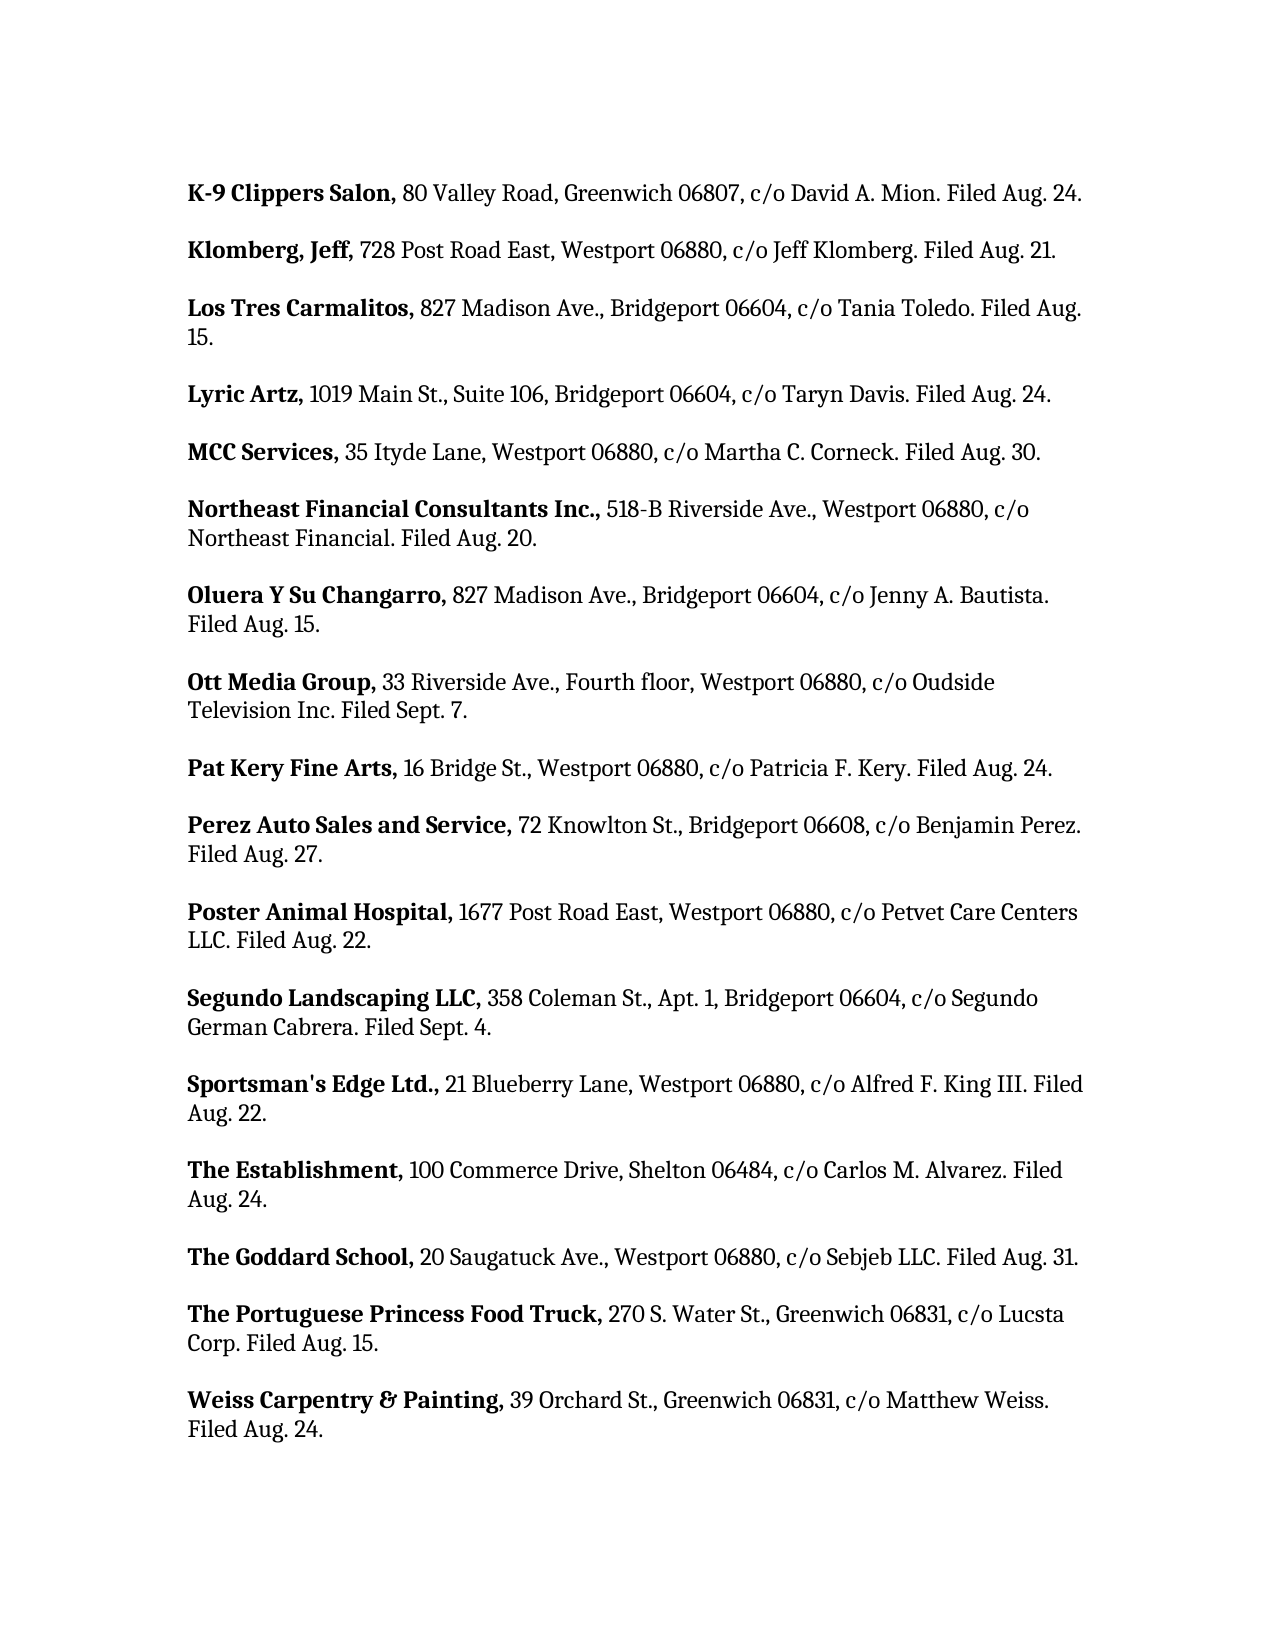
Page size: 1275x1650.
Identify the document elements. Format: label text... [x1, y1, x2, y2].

text Perez Auto Sales and Service, 72 Knowlton St., Bridgeport 06608, c/o Benjamin Perez. Filed Aug. 27. [187, 811, 1087, 869]
text The Goddard School, 20 Saugatuck Ave., Westport 06880, c/o Sebjeb LLC. Filed Aug. 31. [187, 1242, 1087, 1271]
text Poster Animal Hospital, 1677 Post Road East, Westport 06880, c/o Petvet Care Centers LLC. Filed Aug. 22. [187, 897, 1087, 955]
text Segundo Landscaping LLC, 358 Coleman St., Apt. 1, Bridgeport 06604, c/o Segundo German Cabrera. Filed Sept. 4. [187, 984, 1087, 1041]
text Lyric Artz, 1019 Main St., Suite 106, Bridgeport 06604, c/o Taryn Davis. Filed Aug. 24. [187, 380, 1087, 409]
text Oluera Y Su Changarro, 827 Madison Ave., Bridgeport 06604, c/o Jenny A. Bautista. Filed Aug. 15. [187, 581, 1087, 639]
text Los Tres Carmalitos, 827 Madison Ave., Bridgeport 06604, c/o Tania Toledo. Filed Aug. 15. [187, 294, 1087, 351]
text The Portuguese Princess Food Truck, 270 S. Water St., Greenwich 06831, c/o Lucsta Corp. Filed Aug. 15. [187, 1300, 1087, 1357]
text MCC Services, 35 Ityde Lane, Westport 06880, c/o Martha C. Corneck. Filed Aug. 30. [187, 437, 1087, 466]
text Ott Media Group, 33 Riverside Ave., Fourth floor, Westport 06880, c/o Oudside Television Inc. Filed Sept. 7. [187, 667, 1087, 725]
text Northeast Financial Consultants Inc., 518-B Riverside Ave., Westport 06880, c/o Northeast Financial. Filed Aug. 20. [187, 495, 1087, 552]
text Klomberg, Jeff, 728 Post Road East, Westport 06880, c/o Jeff Klomberg. Filed Aug. 21. [187, 236, 1087, 265]
text K-9 Clippers Salon, 80 Valley Road, Greenwich 06807, c/o David A. Mion. Filed Aug. 24. [187, 179, 1087, 207]
text Pat Kery Fine Arts, 16 Bridge St., Westport 06880, c/o Patricia F. Kery. Filed Aug. 24. [187, 754, 1087, 782]
text The Establishment, 100 Commerce Drive, Shelton 06484, c/o Carlos M. Alvarez. Filed Aug. 24. [187, 1156, 1087, 1214]
text Sportsman's Edge Ltd., 21 Blueberry Lane, Westport 06880, c/o Alfred F. King III. Filed Aug. 22. [187, 1070, 1087, 1127]
text Weiss Carpentry & Painting, 39 Orchard St., Greenwich 06831, c/o Matthew Weiss. Filed Aug. 24. [187, 1386, 1087, 1444]
